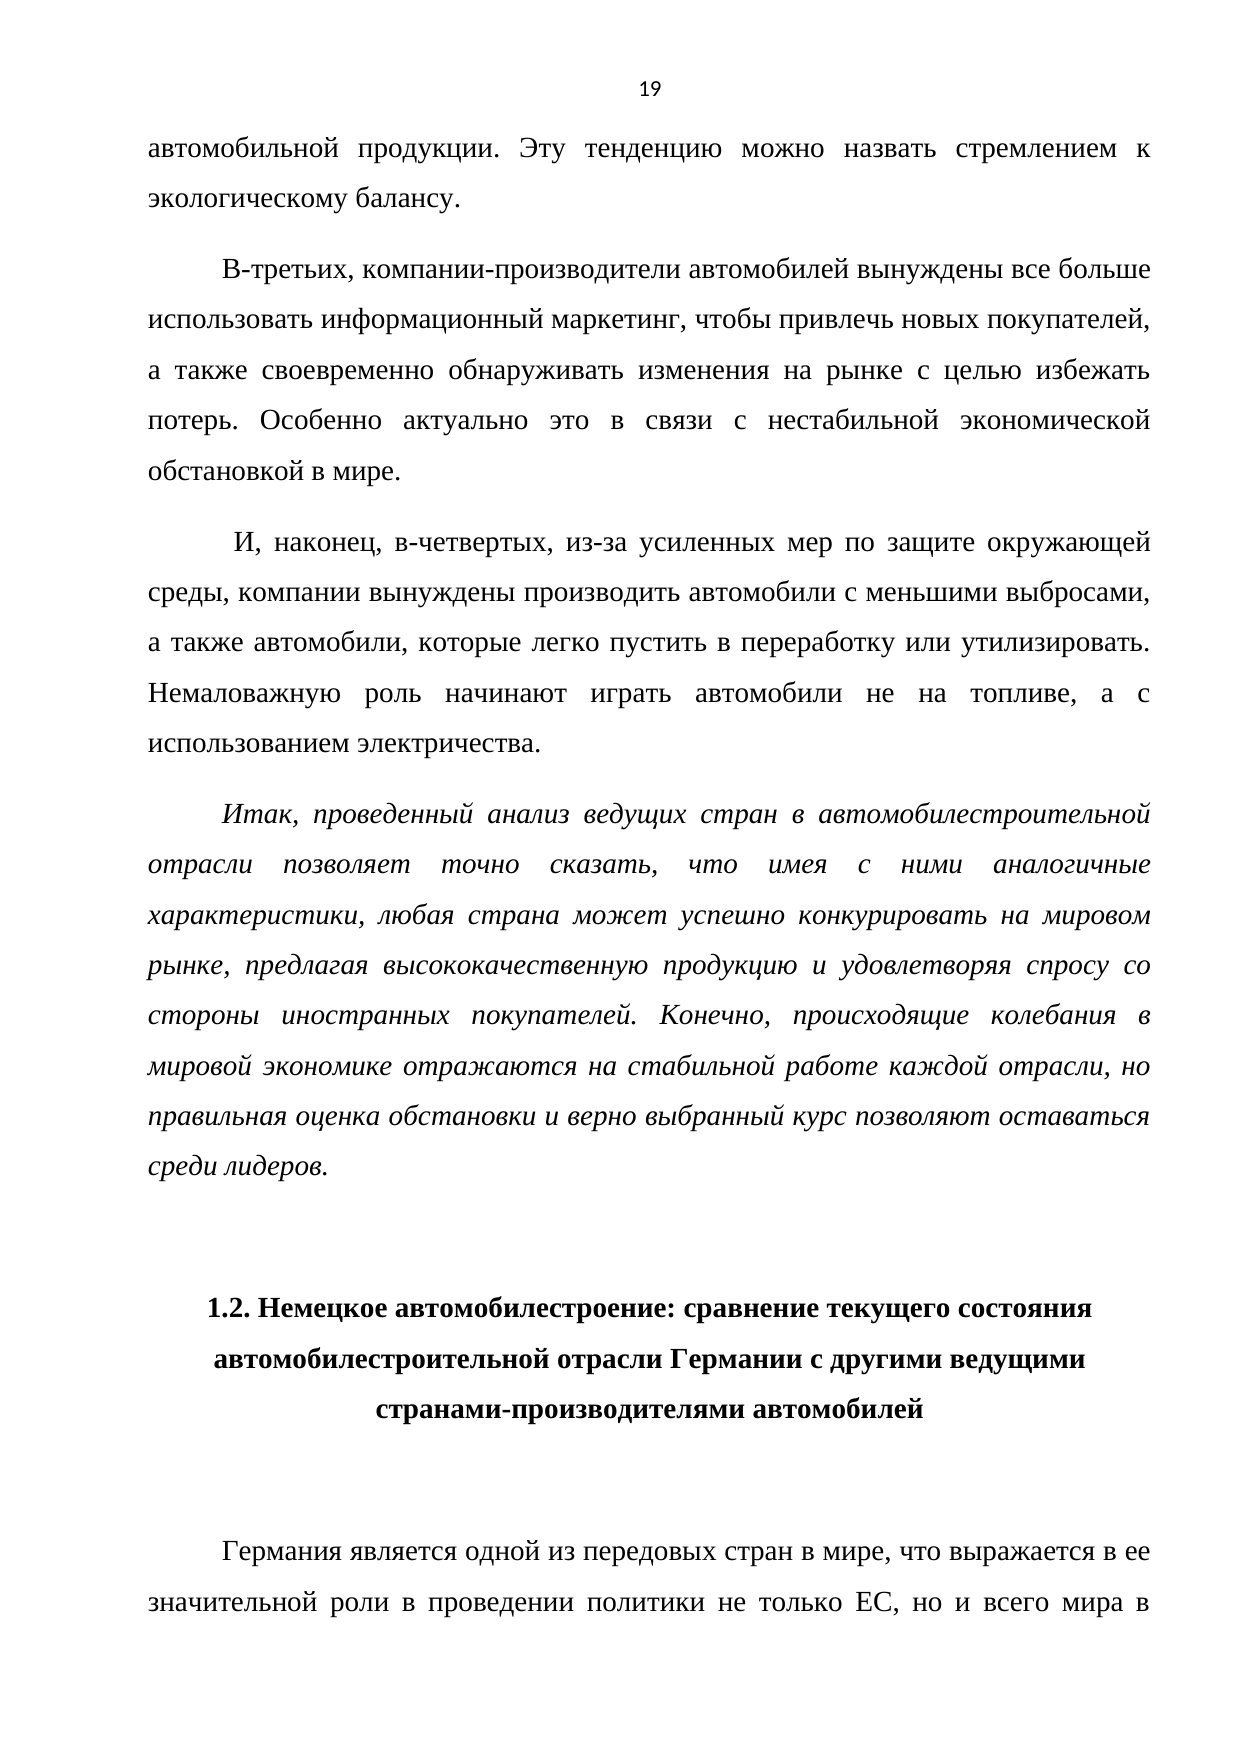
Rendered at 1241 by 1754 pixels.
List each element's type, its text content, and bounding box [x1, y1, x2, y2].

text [148, 130, 1152, 214]
text 1.2. Немецкое автомобилестроение: сравнение текущего состояния автомобилестроительной отрасли Германии с другими ведущими странами-производителями автомобилей [148, 1291, 1152, 1425]
text В-третьих, компании-производители автомобилей вынуждены все больше использовать информационный маркетинг, чтобы привлечь новых покупателей, а также своевременно обнаруживать изменения на рынке с целью избежать потерь. Особенно актуально это в связи с нестабильной экономической обстановкой в мире. [148, 251, 1152, 486]
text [148, 1533, 1152, 1617]
text Итак, проведенный анализ ведущих стран в автомобилестроительной отрасли позволяет точно сказать, что имея с ними аналогичные характеристики, любая страна может успешно конкурировать на мировом рынке, предлагая высококачественную продукцию и удовлетворяя спросу со стороны иностранных покупателей. Конечно, происходящие колебания в мировой экономике отражаются на стабильной работе каждой отрасли, но правильная оценка обстановки и верно выбранный курс позволяют оставаться среди лидеров. [148, 796, 1152, 1182]
text И, наконец, в-четвертых, из-за усиленных мер по защите окружающей среды, компании вынуждены производить автомобили с меньшими выбросами, а также автомобили, которые легко пустить в переработку или утилизировать. Немаловажную роль начинают играть автомобили не на топливе, а с использованием электричества. [148, 524, 1152, 758]
